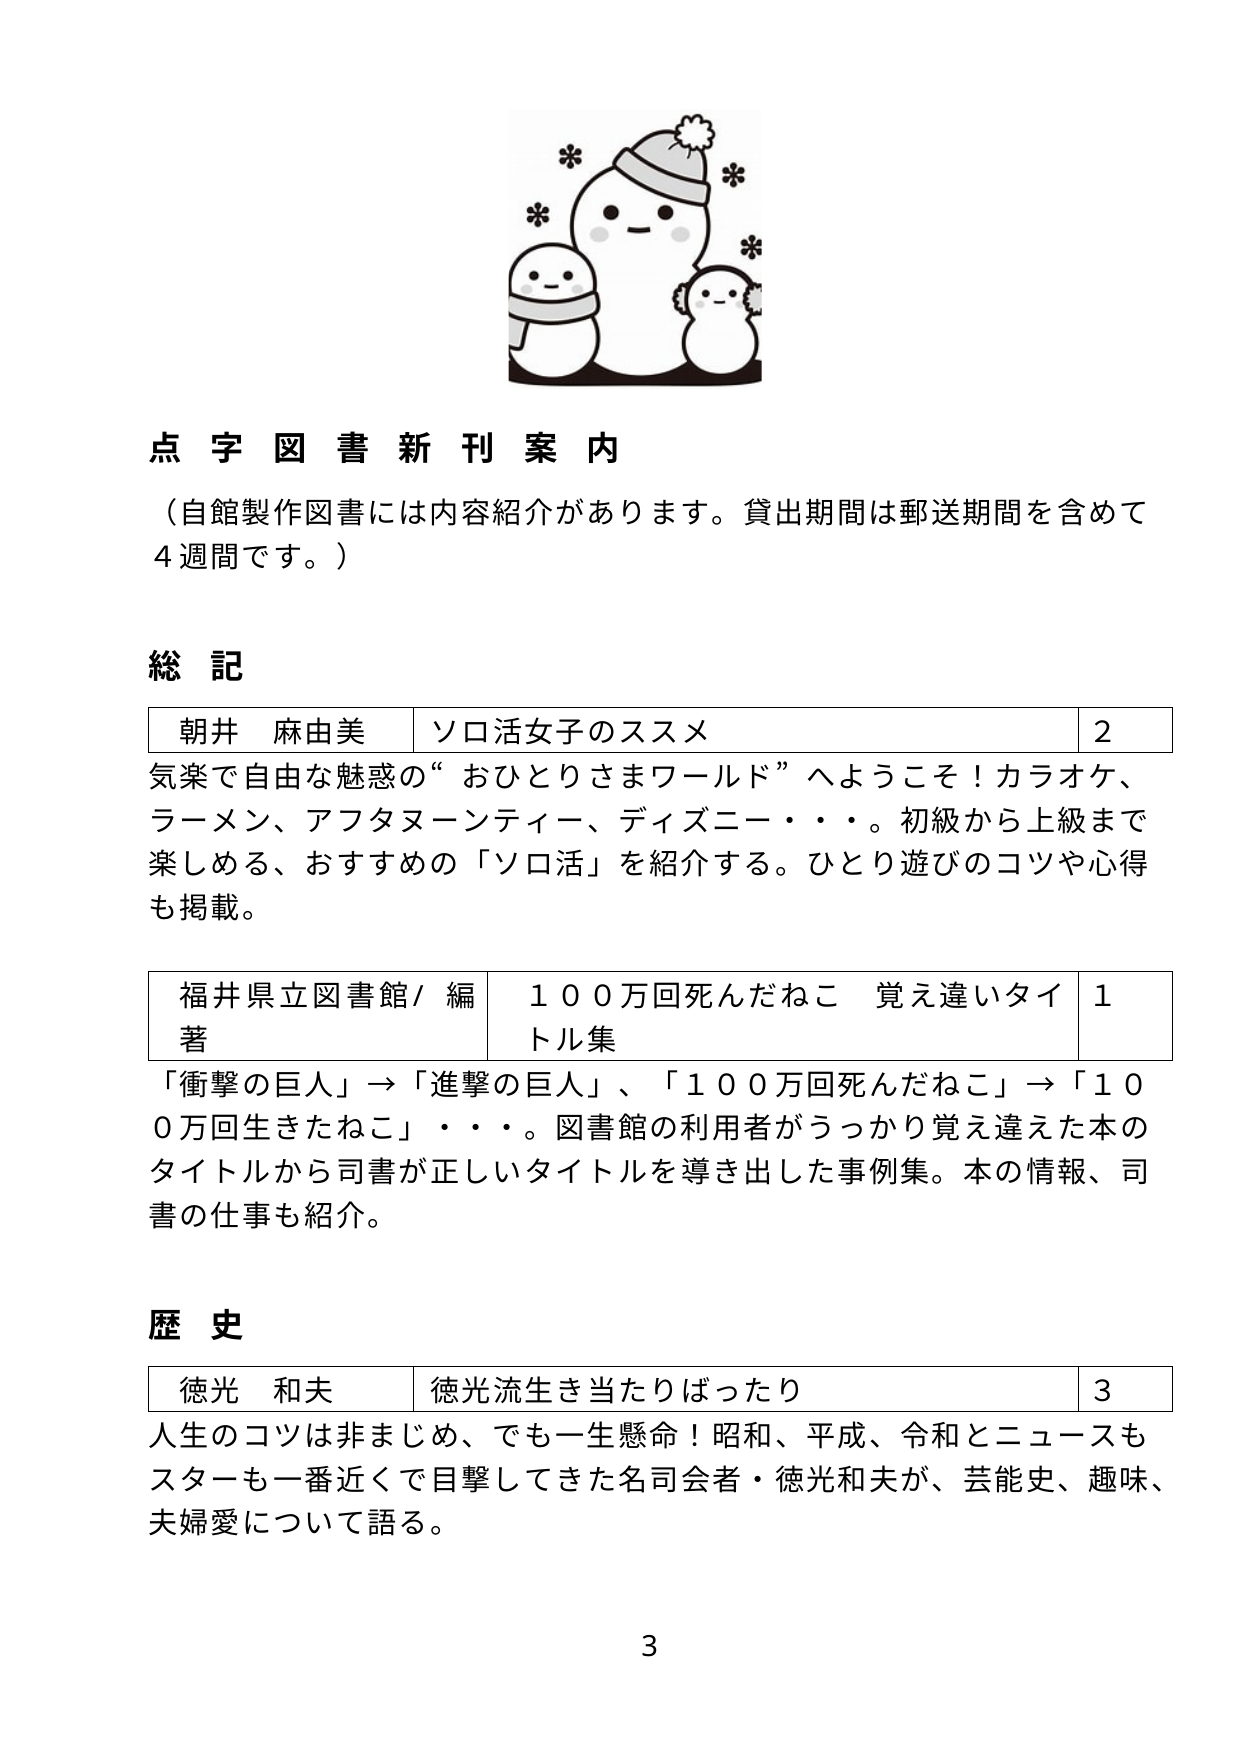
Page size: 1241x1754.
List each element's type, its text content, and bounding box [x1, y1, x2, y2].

table_header ２ [1079, 708, 1172, 752]
table_header １００万回死んだねこ 覚え違いタイトル集 [488, 972, 1078, 1059]
table_header 福井県立図書館/編著 [149, 972, 487, 1059]
table_header １ [1079, 972, 1172, 1059]
table_header ３ [1079, 1367, 1172, 1411]
text 「衝撃の巨人」→「進撃の巨人」、「１００万回死んだねこ」→「１００万回生きたねこ」・・・。図書館の利用者がうっかり覚え違えた本のタイトルから司書が正しいタイトルを導き出した事例集。本の情報、司書の仕事も紹介。 [148, 1061, 1151, 1235]
text 総記 [148, 620, 1151, 707]
text 歴史 [148, 1279, 1151, 1366]
picture [508, 109, 762, 389]
text （自館製作図書には内容紹介があります。貸出期間は郵送期間を含めて４週間です。） [148, 489, 1151, 576]
table_header 徳光流生き当たりばったり [414, 1367, 1078, 1411]
table_header 朝井 麻由美 [149, 708, 413, 752]
text 点字図書新刊案内 [148, 402, 1151, 489]
text 気楽で自由な魅惑の“おひとりさまワールド”へようこそ！カラオケ、ラーメン、アフタヌーンティー、ディズニー・・・。初級から上級まで楽しめる、おすすめの「ソロ活」を紹介する。ひとり遊びのコツや心得も掲載。 [148, 753, 1151, 928]
table_header ソロ活女子のススメ [414, 708, 1078, 752]
table_header 徳光 和夫 [149, 1367, 413, 1411]
text 人生のコツは非まじめ、でも一生懸命！昭和、平成、令和とニュースもスターも一番近くで目撃してきた名司会者・徳光和夫が、芸能史、趣味、夫婦愛について語る。 [148, 1412, 1151, 1543]
